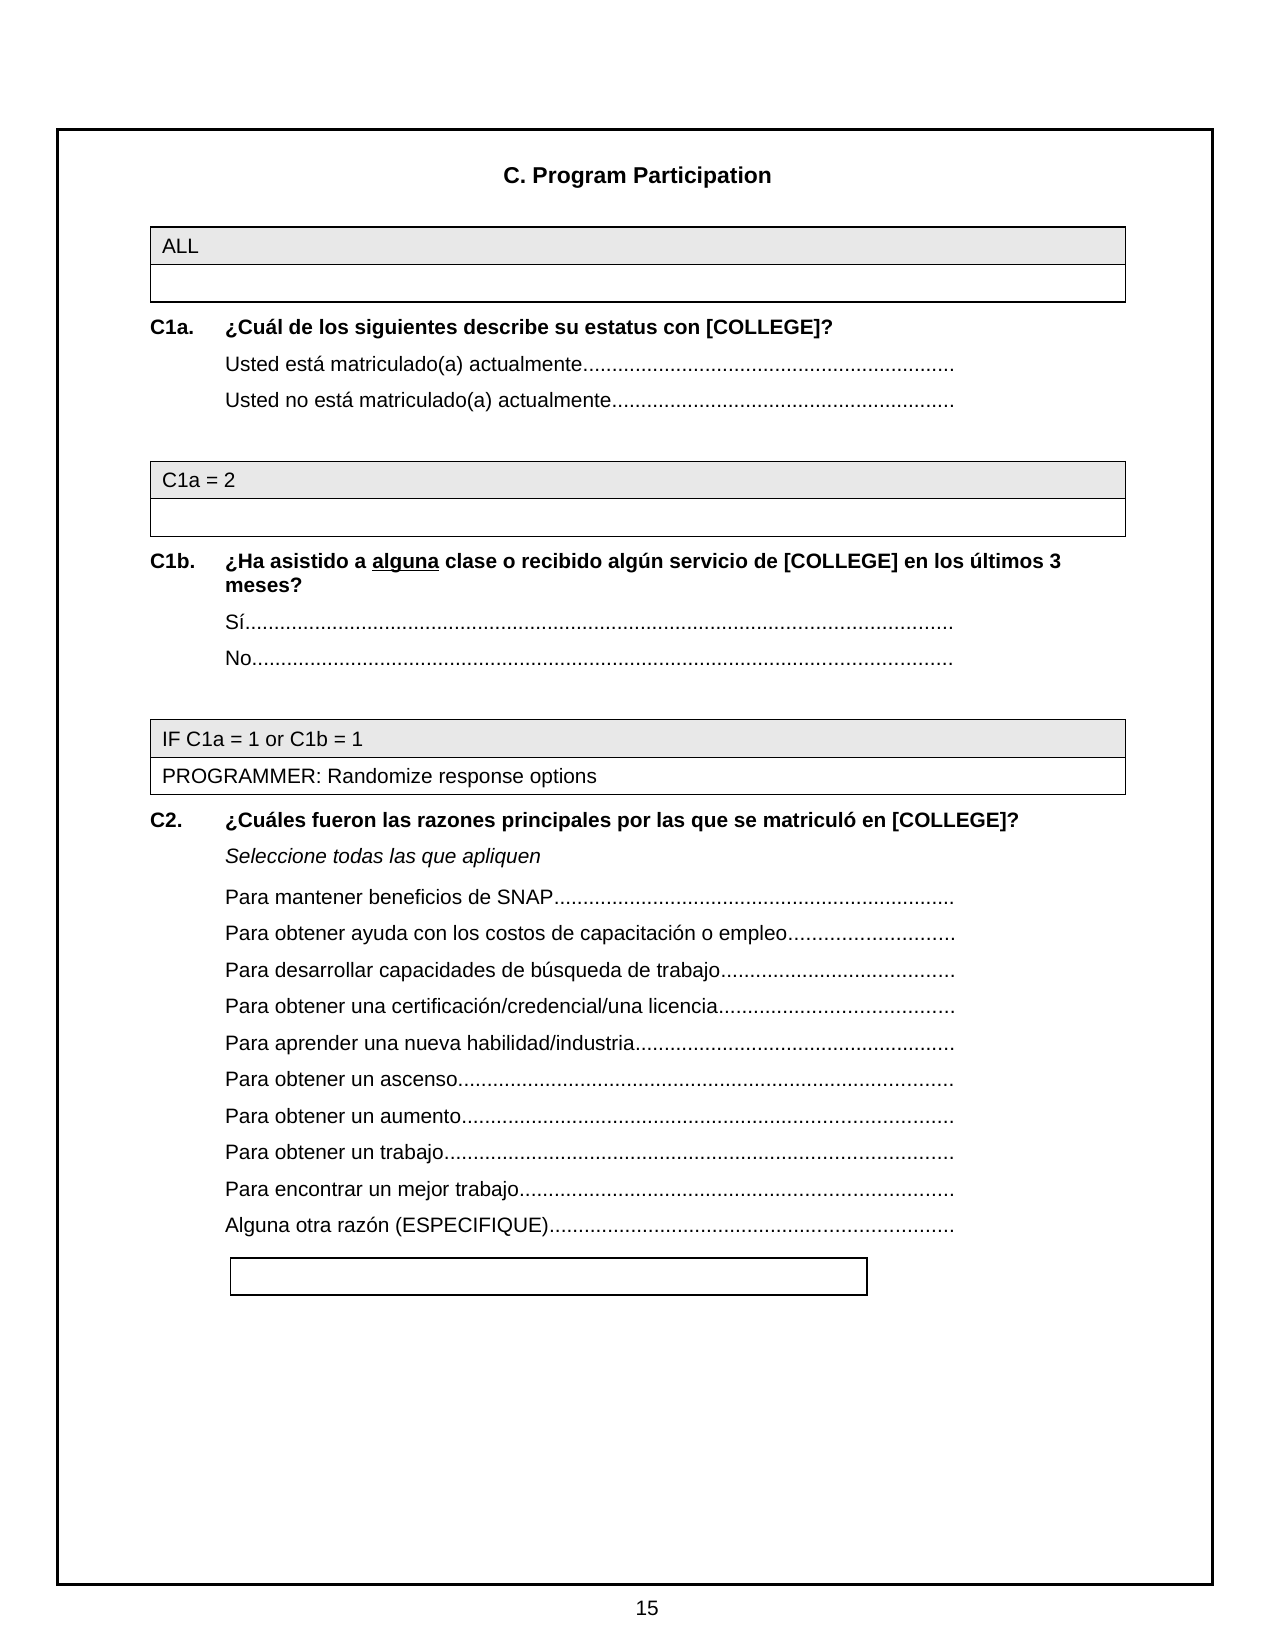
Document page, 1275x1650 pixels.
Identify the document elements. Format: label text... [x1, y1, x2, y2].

table_header IF C1a = 1 or C1b = 1 [151, 720, 1125, 757]
table_cell [151, 499, 1125, 536]
text Alguna otra razón (ESPECIFIQUE) 99 [225, 1213, 928, 1237]
text C1a. ¿Cuál de los siguientes describe su estatus con [COLLEGE]? [150, 315, 1125, 339]
table_header C1a = 2 [151, 462, 1125, 498]
text Para obtener un aumento 7 [225, 1103, 928, 1127]
text Usted está matriculado(a) actualmente 1 GO TO C2 [225, 351, 928, 375]
text Para encontrar un mejor trabajo 9 [225, 1176, 928, 1200]
text C. Program Participation [150, 162, 1125, 189]
text Para desarrollar capacidades de búsqueda de trabajo 3 [225, 958, 928, 982]
table_cell PROGRAMMER: Randomize response options [151, 758, 1125, 794]
text Para obtener una certificación/credencial/una licencia 4 [225, 994, 928, 1018]
text Para obtener ayuda con los costos de capacitación o empleo 2 [225, 921, 928, 945]
text Seleccione todas las que apliquen [225, 844, 891, 868]
text C1b. ¿Ha asistido a alguna clase o recibido algún servicio de [COLLEGE] en los últimos 3 meses? [150, 549, 1125, 597]
text Para obtener un ascenso 6 [225, 1067, 928, 1091]
text Sí 1 GO TO C2 [225, 610, 928, 634]
table_header ALL [151, 228, 1125, 264]
text Para aprender una nueva habilidad/industria 5 [225, 1031, 928, 1054]
text C2. ¿Cuáles fueron las razones principales por las que se matriculó en [COLLEGE]? [150, 808, 1125, 832]
text Usted no está matriculado(a) actualmente 2 GO TO C1b [225, 388, 928, 412]
text Para mantener beneficios de SNAP 1 [225, 885, 928, 909]
text No 0 GO TO C3 [225, 646, 928, 670]
text Para obtener un trabajo 8 [225, 1140, 928, 1164]
table_cell [151, 265, 1125, 301]
